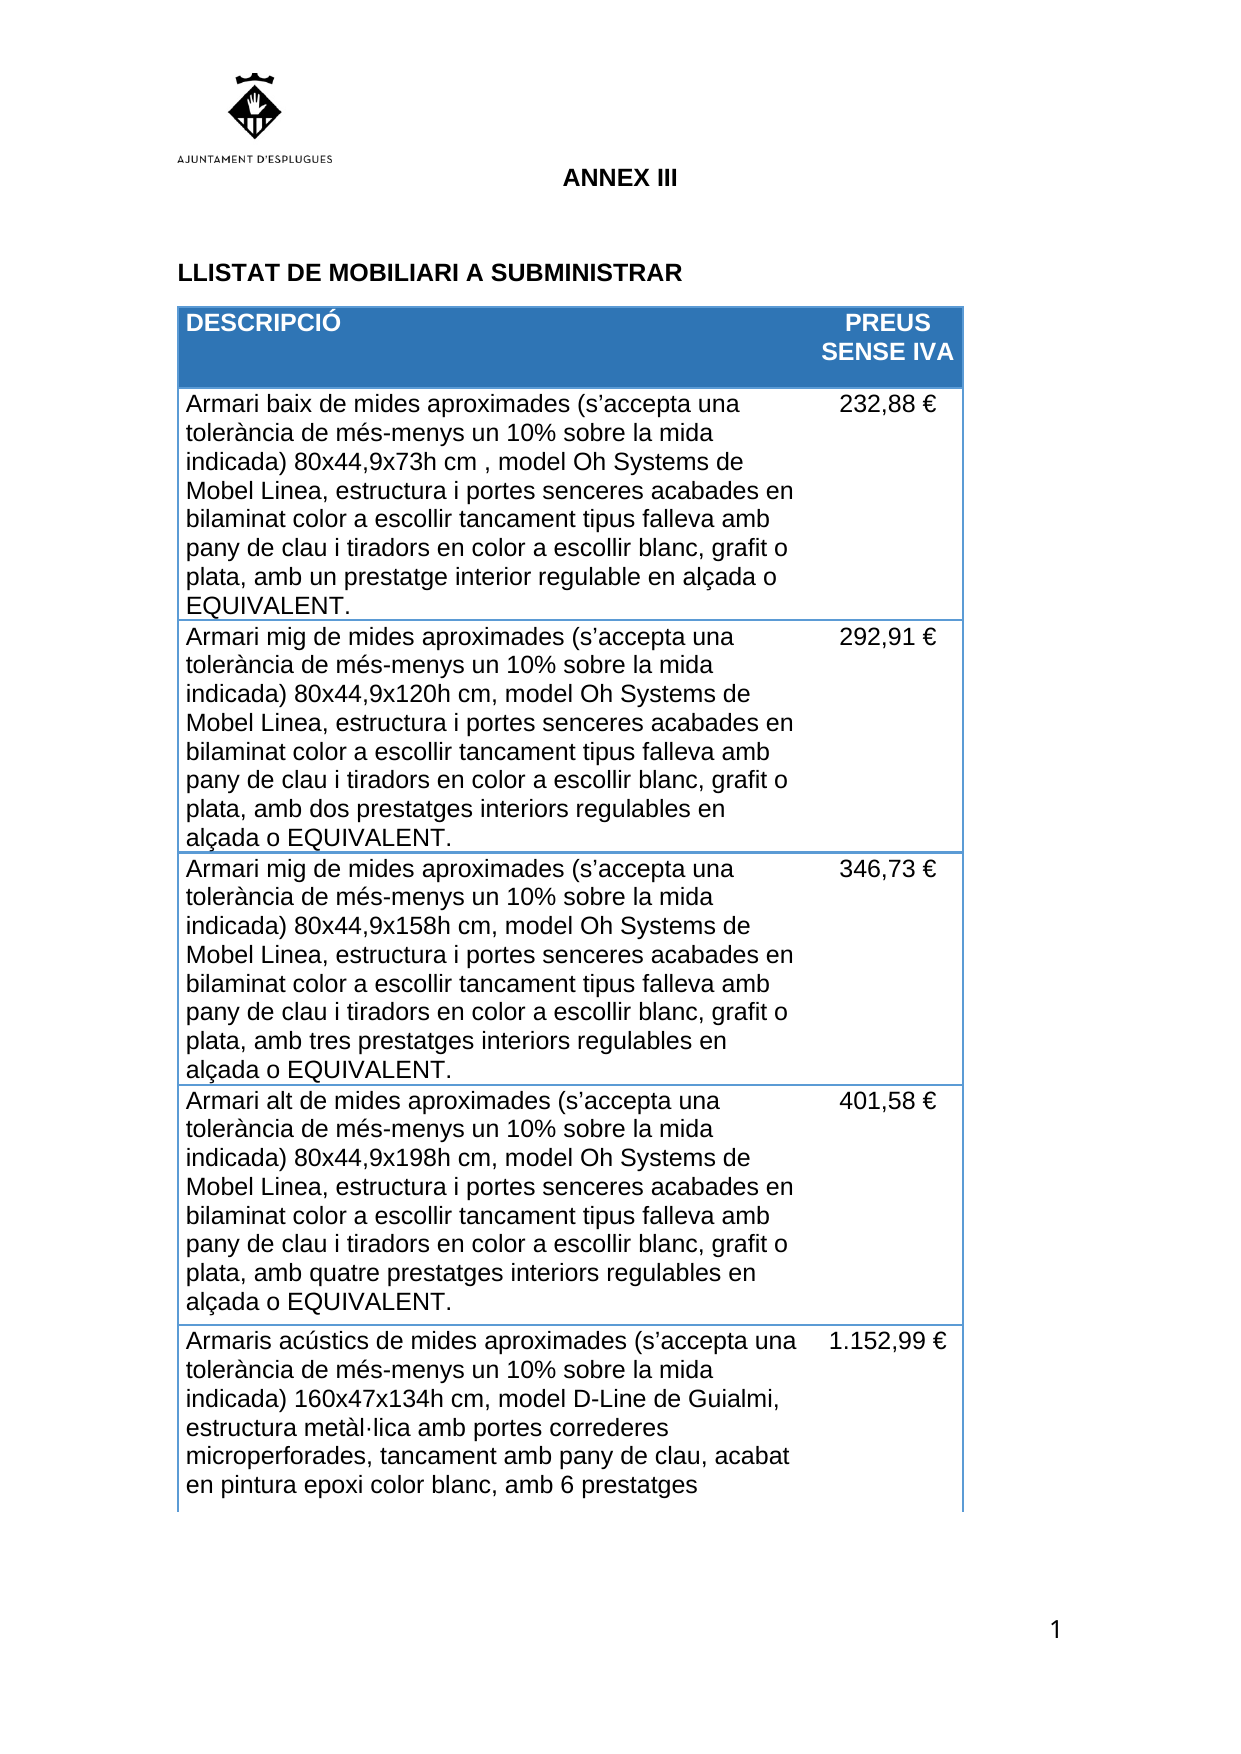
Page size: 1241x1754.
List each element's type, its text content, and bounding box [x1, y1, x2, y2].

table_cell Armari baix de mides aproximades (s’accepta una tolerància de més-menys un 10% sobre la mida indicada) 80x44,9x73h cm , model Oh Systems de Mobel Linea, estructura i portes senceres acabades en bilaminat color a escollir tancament tipus falleva amb pany de clau i tiradors en color a escollir blanc, grafit o plata, amb un prestatge interior regulable en alçada o EQUIVALENT. [179, 389, 812, 619]
table_cell 346,73 € [812, 854, 962, 1083]
table_header DESCRIPCIÓ [179, 308, 812, 387]
picture [177, 73, 332, 163]
table_header PREUS SENSE IVA [812, 308, 962, 387]
table_cell Armari mig de mides aproximades (s’accepta una tolerància de més-menys un 10% sobre la mida indicada) 80x44,9x158h cm, model Oh Systems de Mobel Linea, estructura i portes senceres acabades en bilaminat color a escollir tancament tipus falleva amb pany de clau i tiradors en color a escollir blanc, grafit o plata, amb tres prestatges interiors regulables en alçada o EQUIVALENT. [179, 854, 812, 1083]
table_cell Armari alt de mides aproximades (s’accepta una tolerància de més-menys un 10% sobre la mida indicada) 80x44,9x198h cm, model Oh Systems de Mobel Linea, estructura i portes senceres acabades en bilaminat color a escollir tancament tipus falleva amb pany de clau i tiradors en color a escollir blanc, grafit o plata, amb quatre prestatges interiors regulables en alçada o EQUIVALENT. [179, 1086, 812, 1324]
text LLISTAT DE MOBILIARI A SUBMINISTRAR [177, 258, 1063, 287]
table_cell Armari mig de mides aproximades (s’accepta una tolerància de més-menys un 10% sobre la mida indicada) 80x44,9x120h cm, model Oh Systems de Mobel Linea, estructura i portes senceres acabades en bilaminat color a escollir tancament tipus falleva amb pany de clau i tiradors en color a escollir blanc, grafit o plata, amb dos prestatges interiors regulables en alçada o EQUIVALENT. [179, 621, 812, 851]
table_cell 1.152,99 € [812, 1326, 962, 1512]
table_cell 401,58 € [812, 1086, 962, 1324]
table_cell 292,91 € [812, 621, 962, 851]
table_cell 232,88 € [812, 389, 962, 619]
text ANNEX III [177, 163, 1063, 192]
